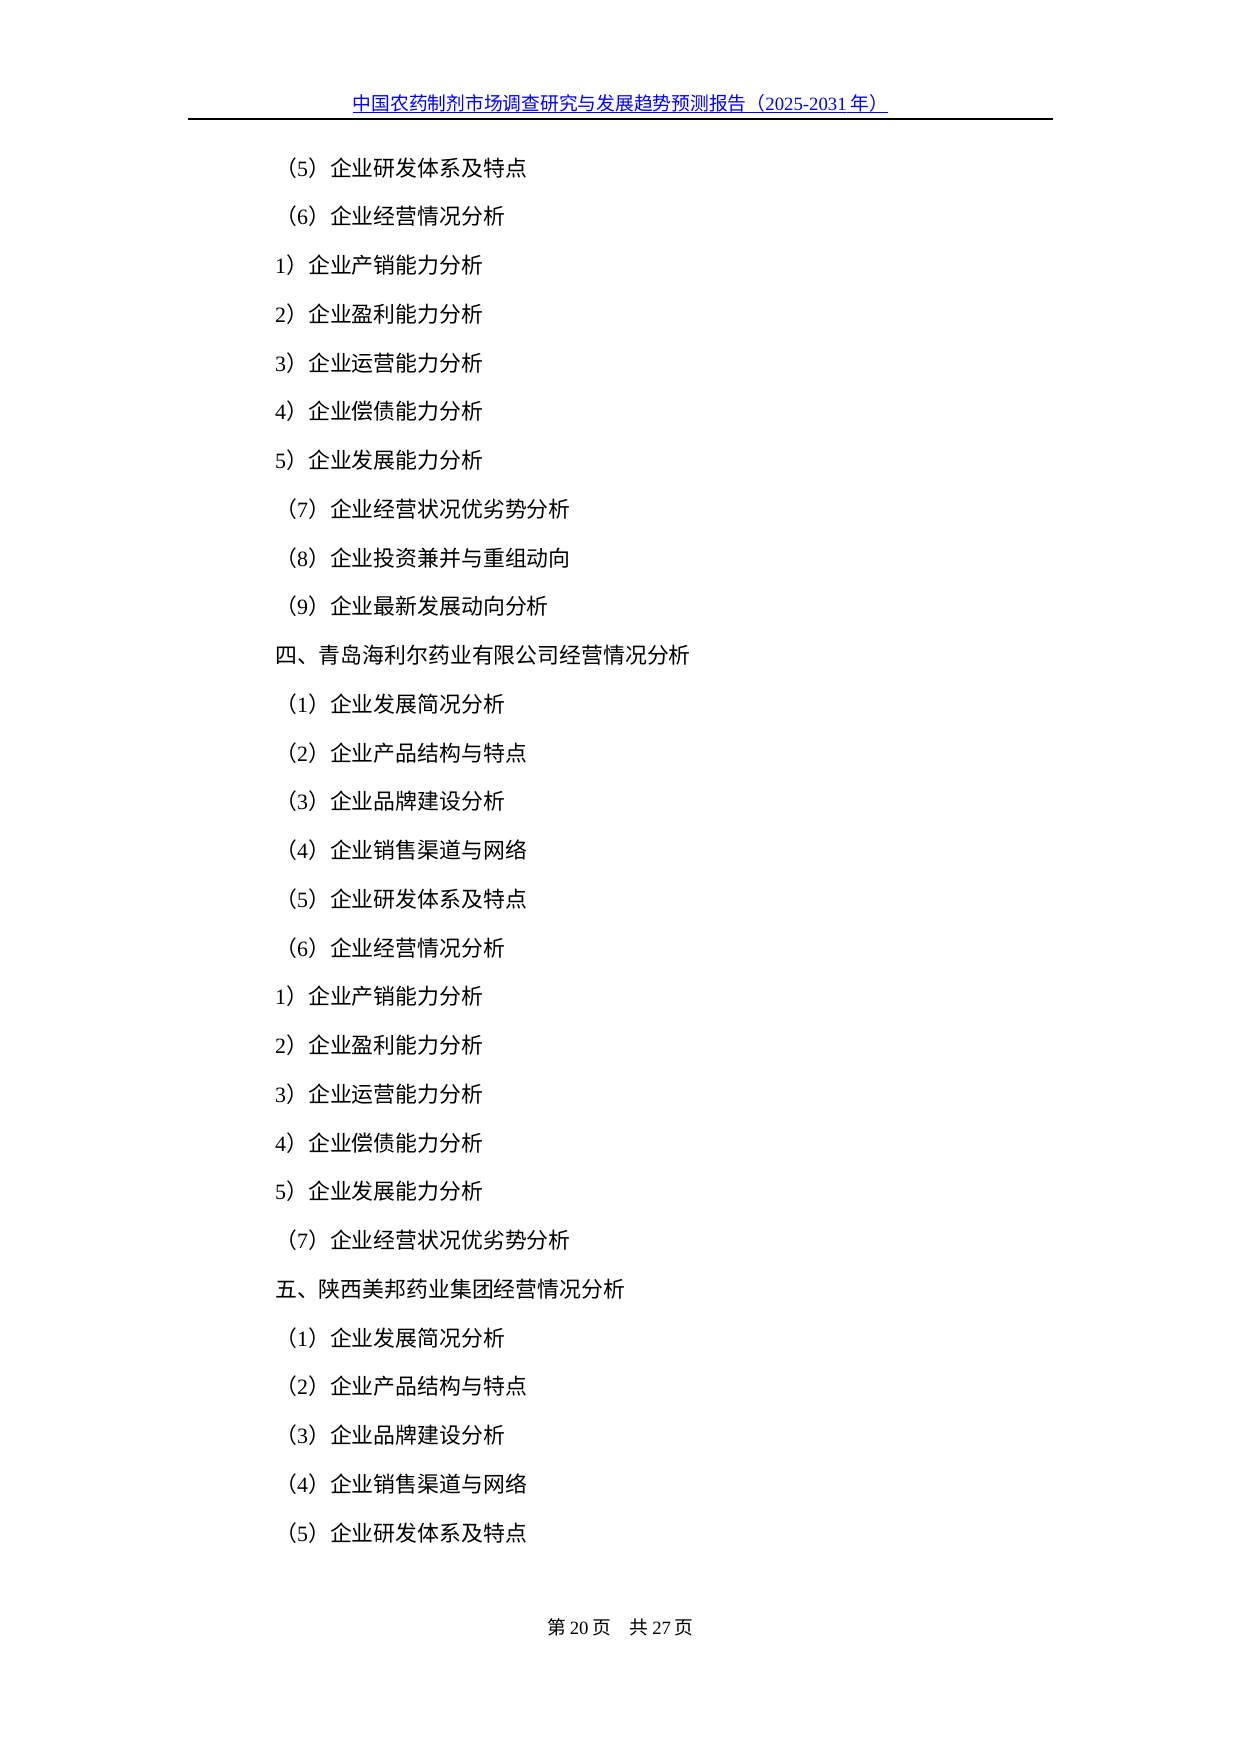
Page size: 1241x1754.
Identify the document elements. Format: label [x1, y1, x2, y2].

text [187, 150, 1053, 1548]
